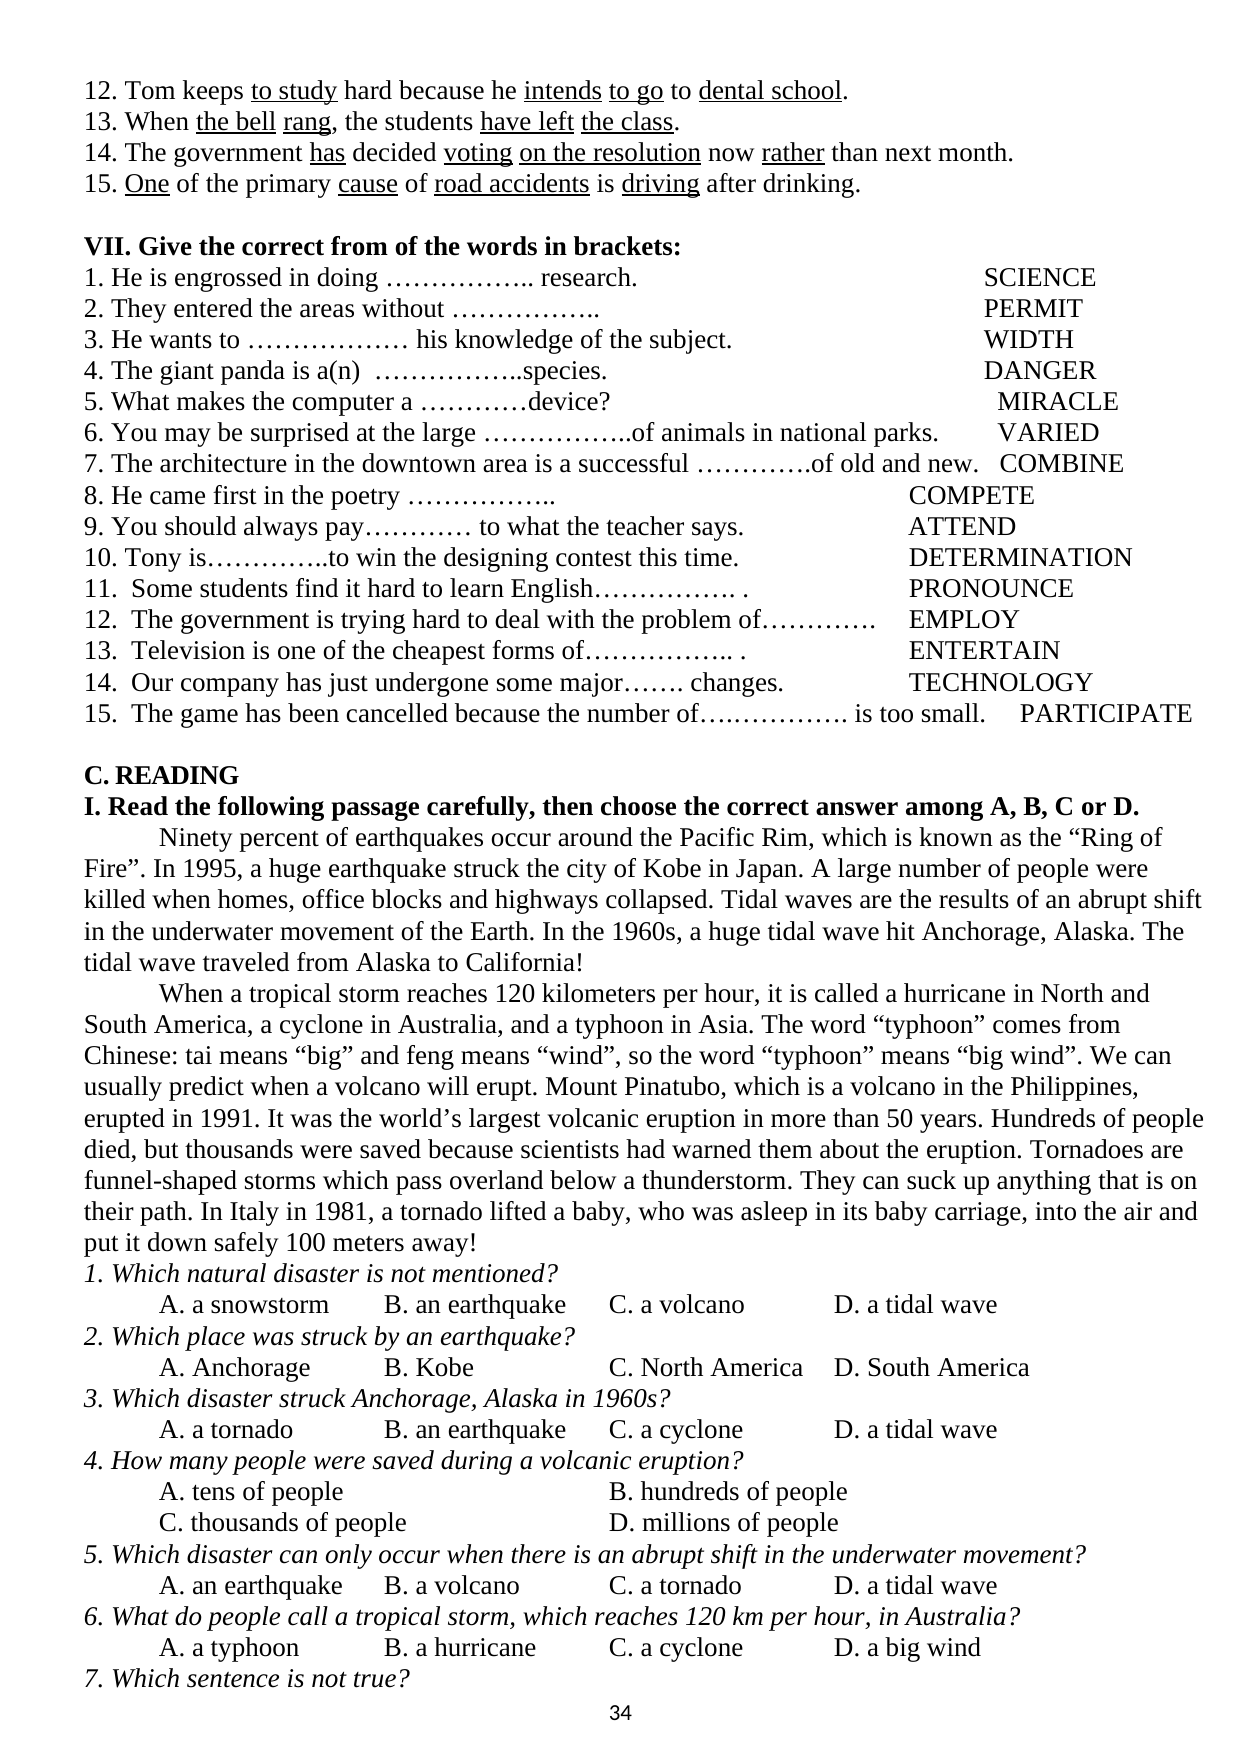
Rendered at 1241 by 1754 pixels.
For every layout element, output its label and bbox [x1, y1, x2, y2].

table_header [61, 74, 1183, 1693]
